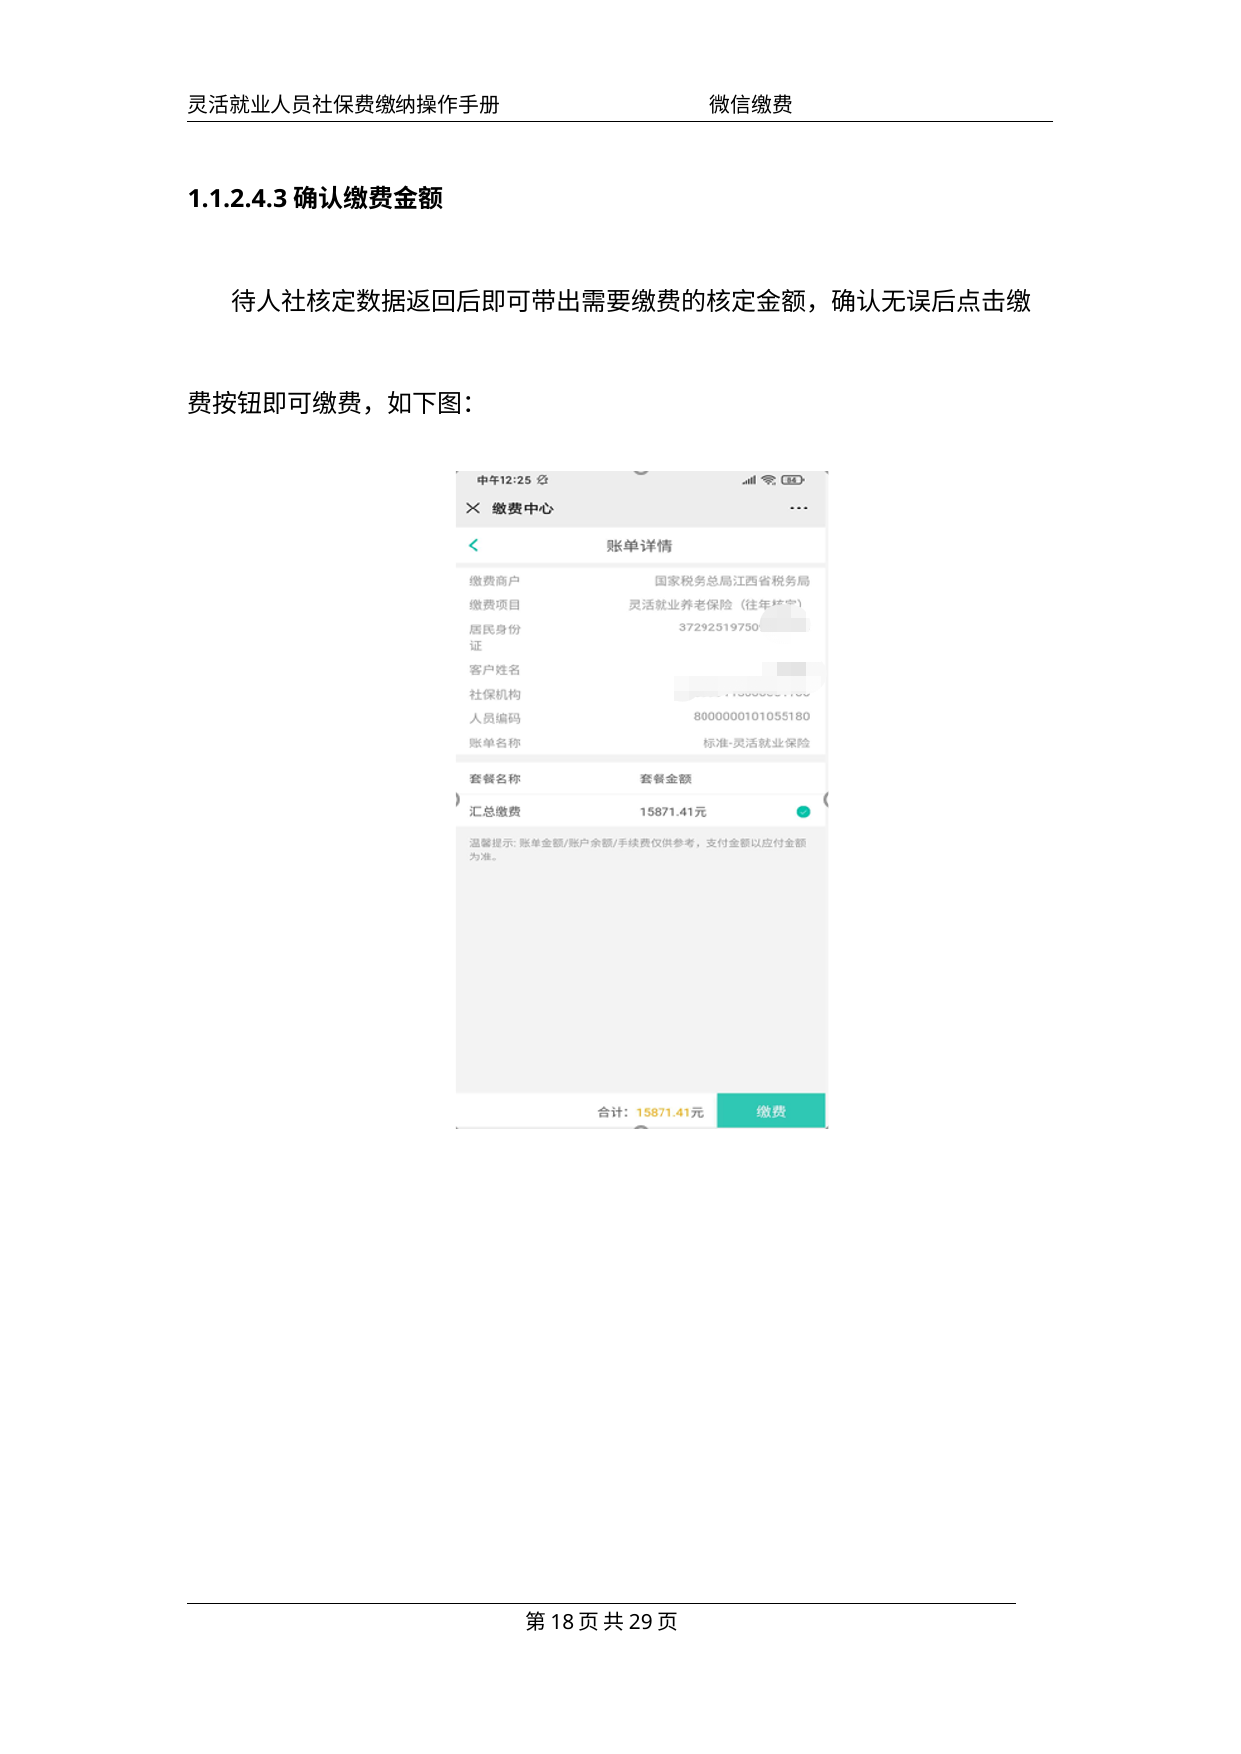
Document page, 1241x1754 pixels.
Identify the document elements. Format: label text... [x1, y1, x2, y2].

subtitle 1.1.2.4.3 确认缴费金额 [187, 163, 1053, 231]
picture [455, 471, 829, 1130]
text 待人社核定数据返回后即可带出需要缴费的核定金额，确认无误后点击缴费按钮即可缴费，如下图： [187, 266, 1053, 436]
